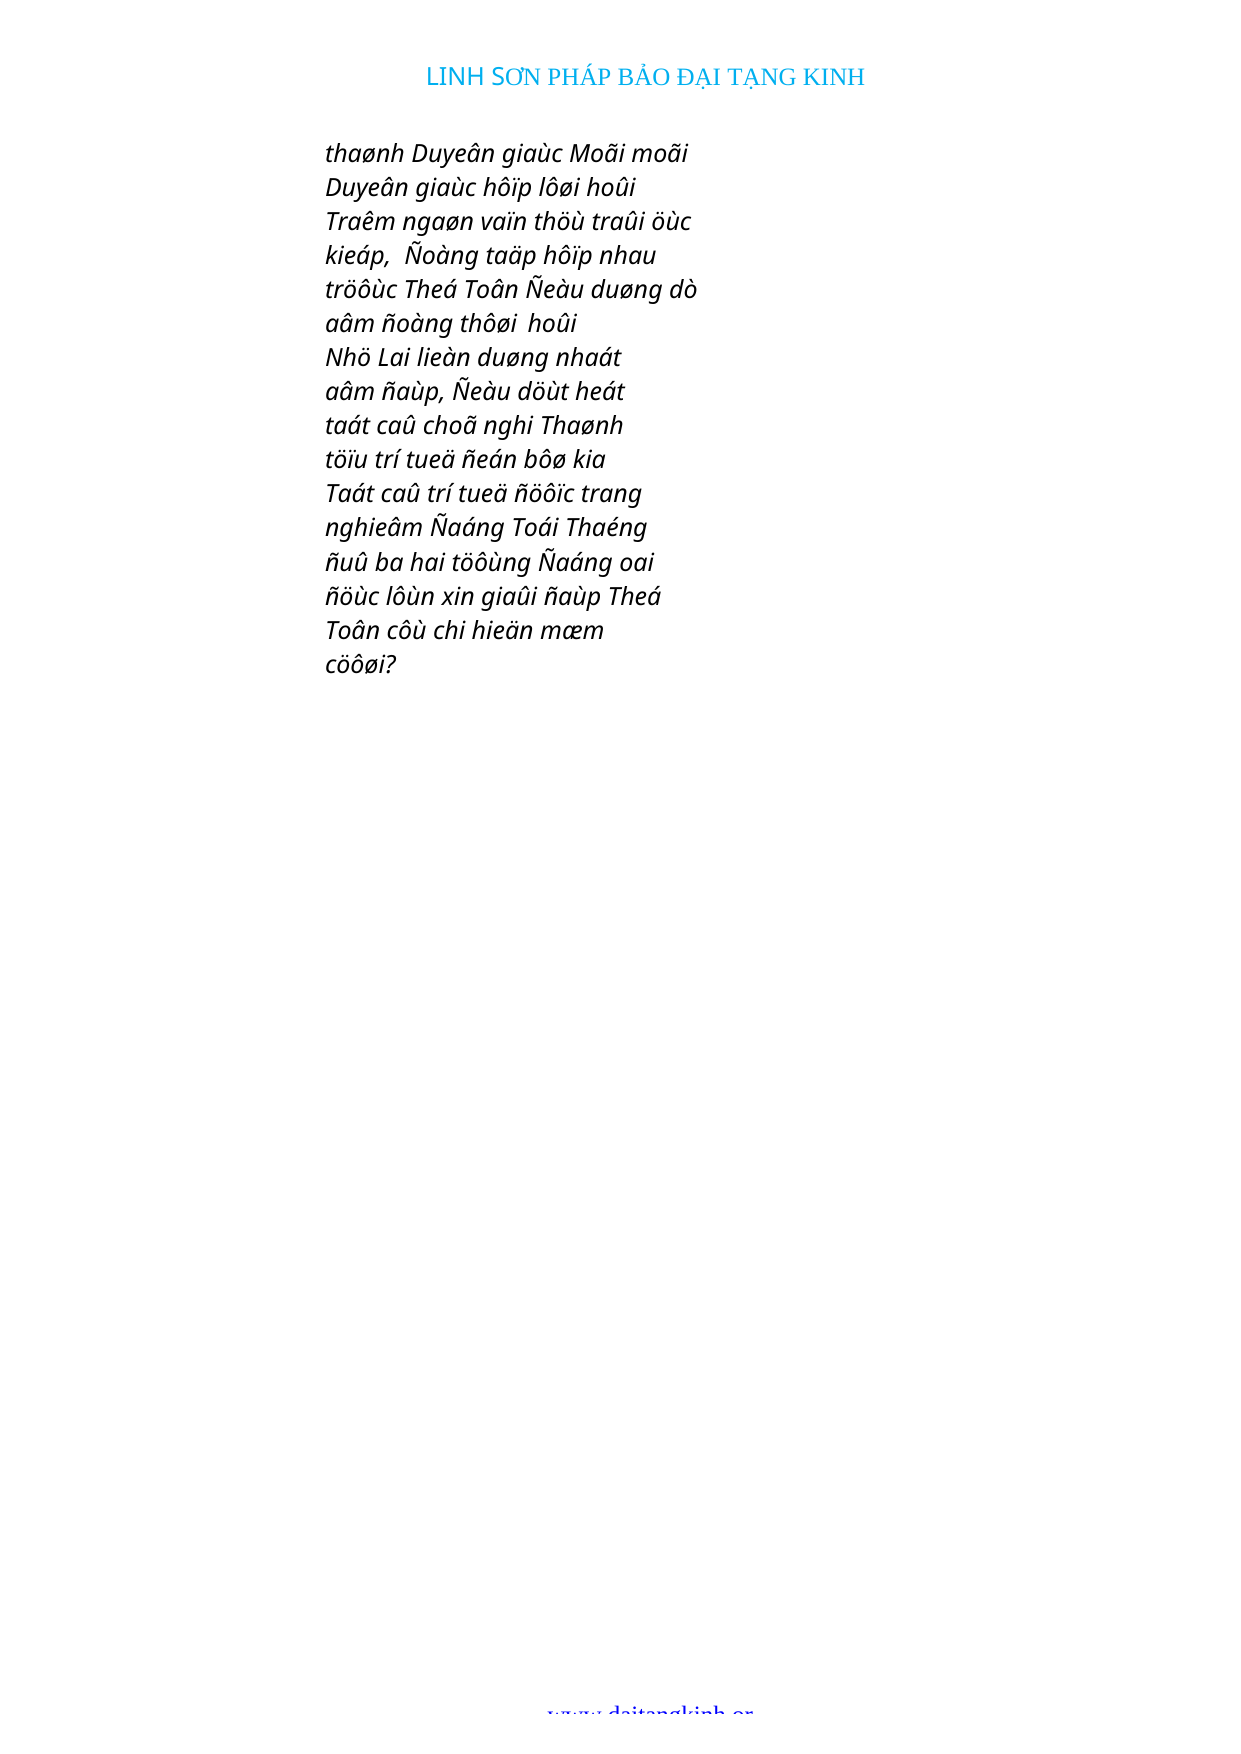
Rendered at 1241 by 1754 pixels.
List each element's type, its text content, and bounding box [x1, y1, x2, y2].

text Nhö Lai lieàn duøng nhaát aâm ñaùp, Ñeàu döùt heát taát caû choã nghi Thaønh töïu trí tueä ñeán bôø kia [325, 340, 660, 476]
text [325, 135, 711, 340]
text Taát caû trí tueä ñöôïc trang nghieâm Ñaáng Toái Thaéng ñuû ba hai töôùng Ñaáng oai ñöùc lôùn xin giaûi ñaùp Theá Toân côù chi hieän mæm cöôøi? [325, 476, 666, 680]
